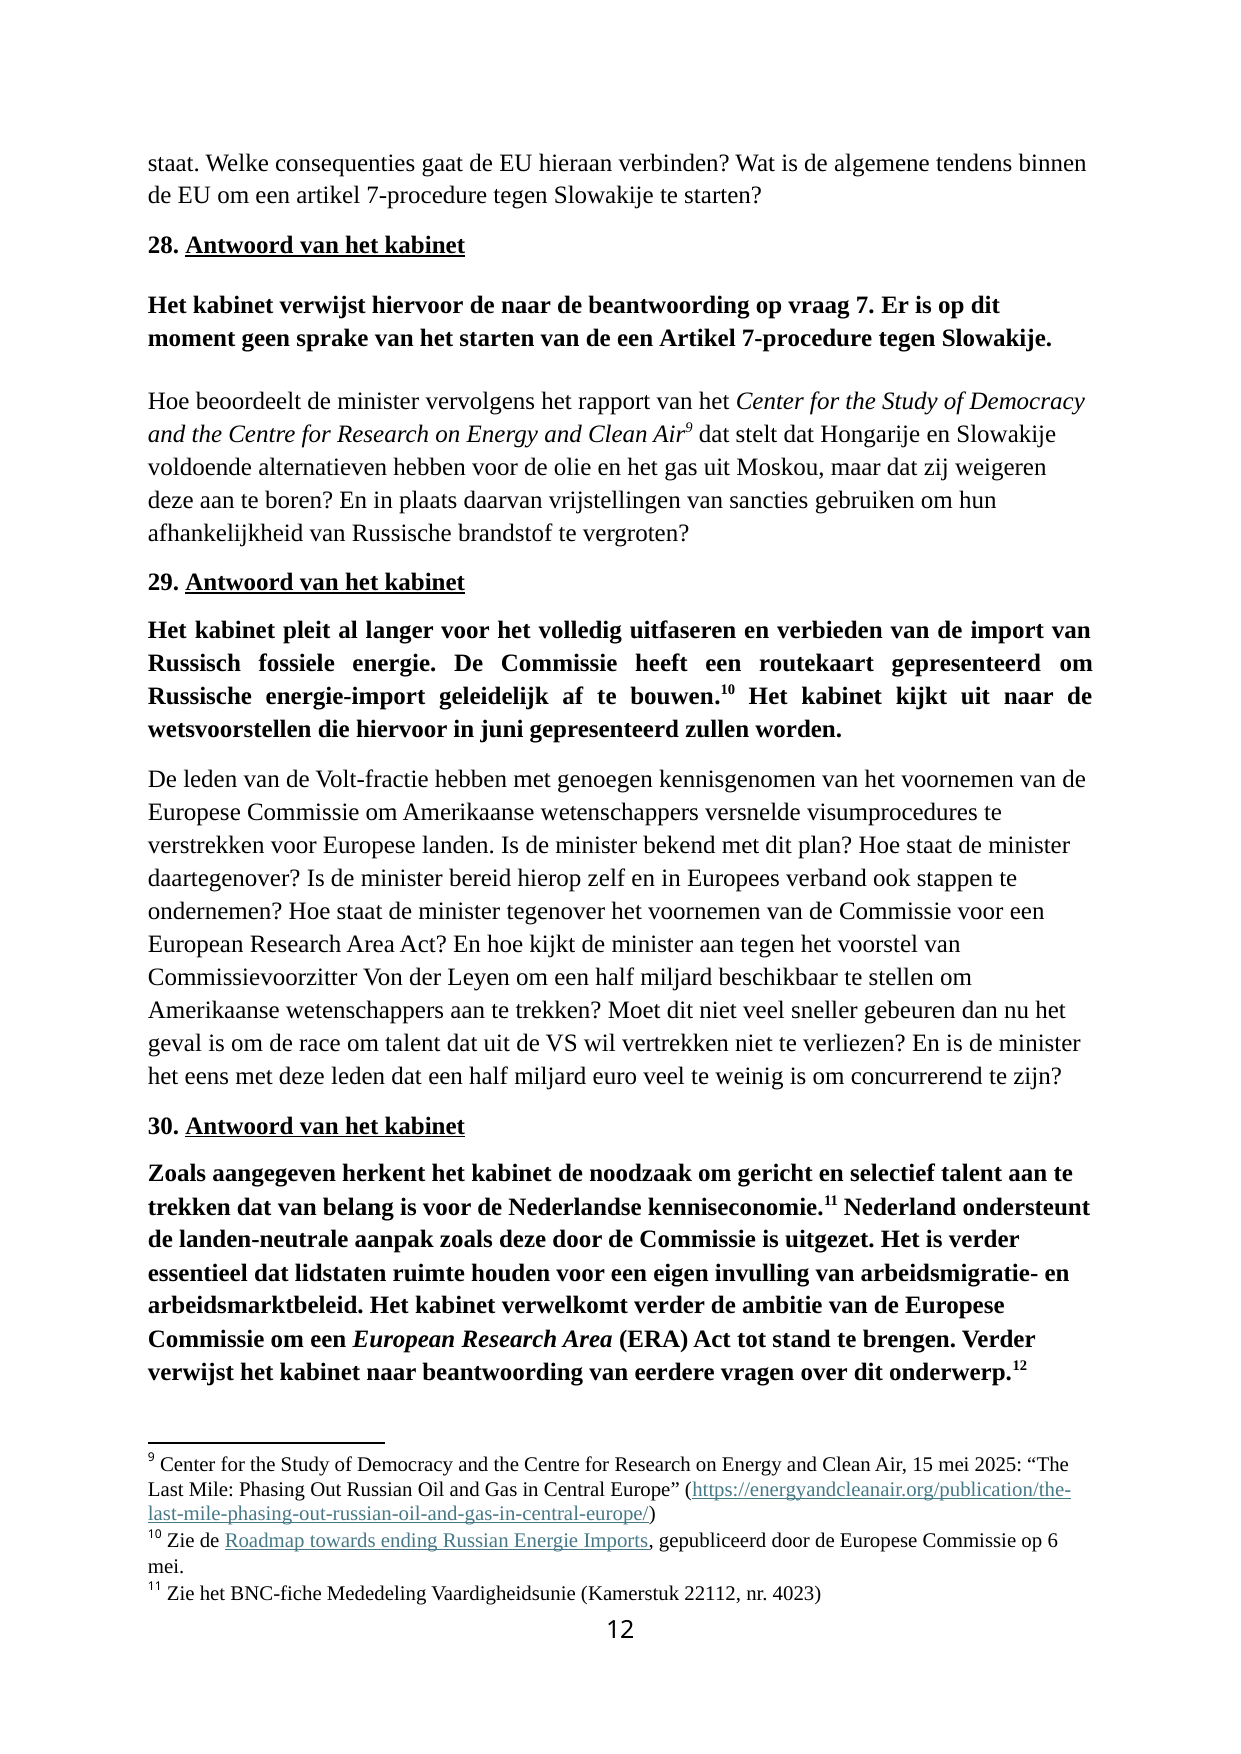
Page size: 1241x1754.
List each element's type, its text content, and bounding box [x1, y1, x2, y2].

list Antwoord van het kabinet [148, 567, 1093, 596]
text Het kabinet verwijst hiervoor de naar de beantwoording op vraag 7. Er is op dit moment geen sprake van het starten van de een Artikel 7-procedure tegen Slowakije. [148, 291, 1093, 352]
text Hoe beoordeelt de minister vervolgens het rapport van het Center for the Study of Democracy and the Centre for Research on Energy and Clean Air dat stelt dat Hongarije en Slowakije voldoende alternatieven hebben voor de olie en het gas uit Moskou, maar dat zij weigeren deze aan te boren? En in plaats daarvan vrijstellingen van sancties gebruiken om hun afhankelijkheid van Russische brandstof te vergroten? [148, 386, 1093, 547]
list Antwoord van het kabinet [148, 230, 1093, 259]
text De leden van de Volt-fractie hebben met genoegen kennisgenomen van het voornemen van de Europese Commissie om Amerikaanse wetenschappers versnelde visumprocedures te verstrekken voor Europese landen. Is de minister bekend met dit plan? Hoe staat de minister daartegenover? Is de minister bereid hierop zelf en in Europees verband ook stappen te ondernemen? Hoe staat de minister tegenover het voornemen van de Commissie voor een European Research Area Act? En hoe kijkt de minister aan tegen het voorstel van Commissievoorzitter Von der Leyen om een half miljard beschikbaar te stellen om Amerikaanse wetenschappers aan te trekken? Moet dit niet veel sneller gebeuren dan nu het geval is om de race om talent dat uit de VS wil vertrekken niet te verliezen? En is de minister het eens met deze leden dat een half miljard euro veel te weinig is om concurrerend te zijn? [148, 764, 1093, 1090]
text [148, 148, 1093, 209]
text Het kabinet pleit al langer voor het volledig uitfaseren en verbieden van de import van Russisch fossiele energie. De Commissie heeft een routekaart gepresenteerd om Russische energie-import geleidelijk af te bouwen. Het kabinet kijkt uit naar de wetsvoorstellen die hiervoor in juni gepresenteerd zullen worden. [148, 615, 1093, 743]
list Antwoord van het kabinet [148, 1111, 1093, 1139]
text Zoals aangegeven herkent het kabinet de noodzaak om gericht en selectief talent aan te trekken dat van belang is voor de Nederlandse kenniseconomie. Nederland ondersteunt de landen-neutrale aanpak zoals deze door de Commissie is uitgezet. Het is verder essentieel dat lidstaten ruimte houden voor een eigen invulling van arbeidsmigratie- en arbeidsmarktbeleid. Het kabinet verwelkomt verder de ambitie van de Europese Commissie om een European Research Area (ERA) Act tot stand te brengen. Verder verwijst het kabinet naar beantwoording van eerdere vragen over dit onderwerp. [148, 1158, 1093, 1385]
